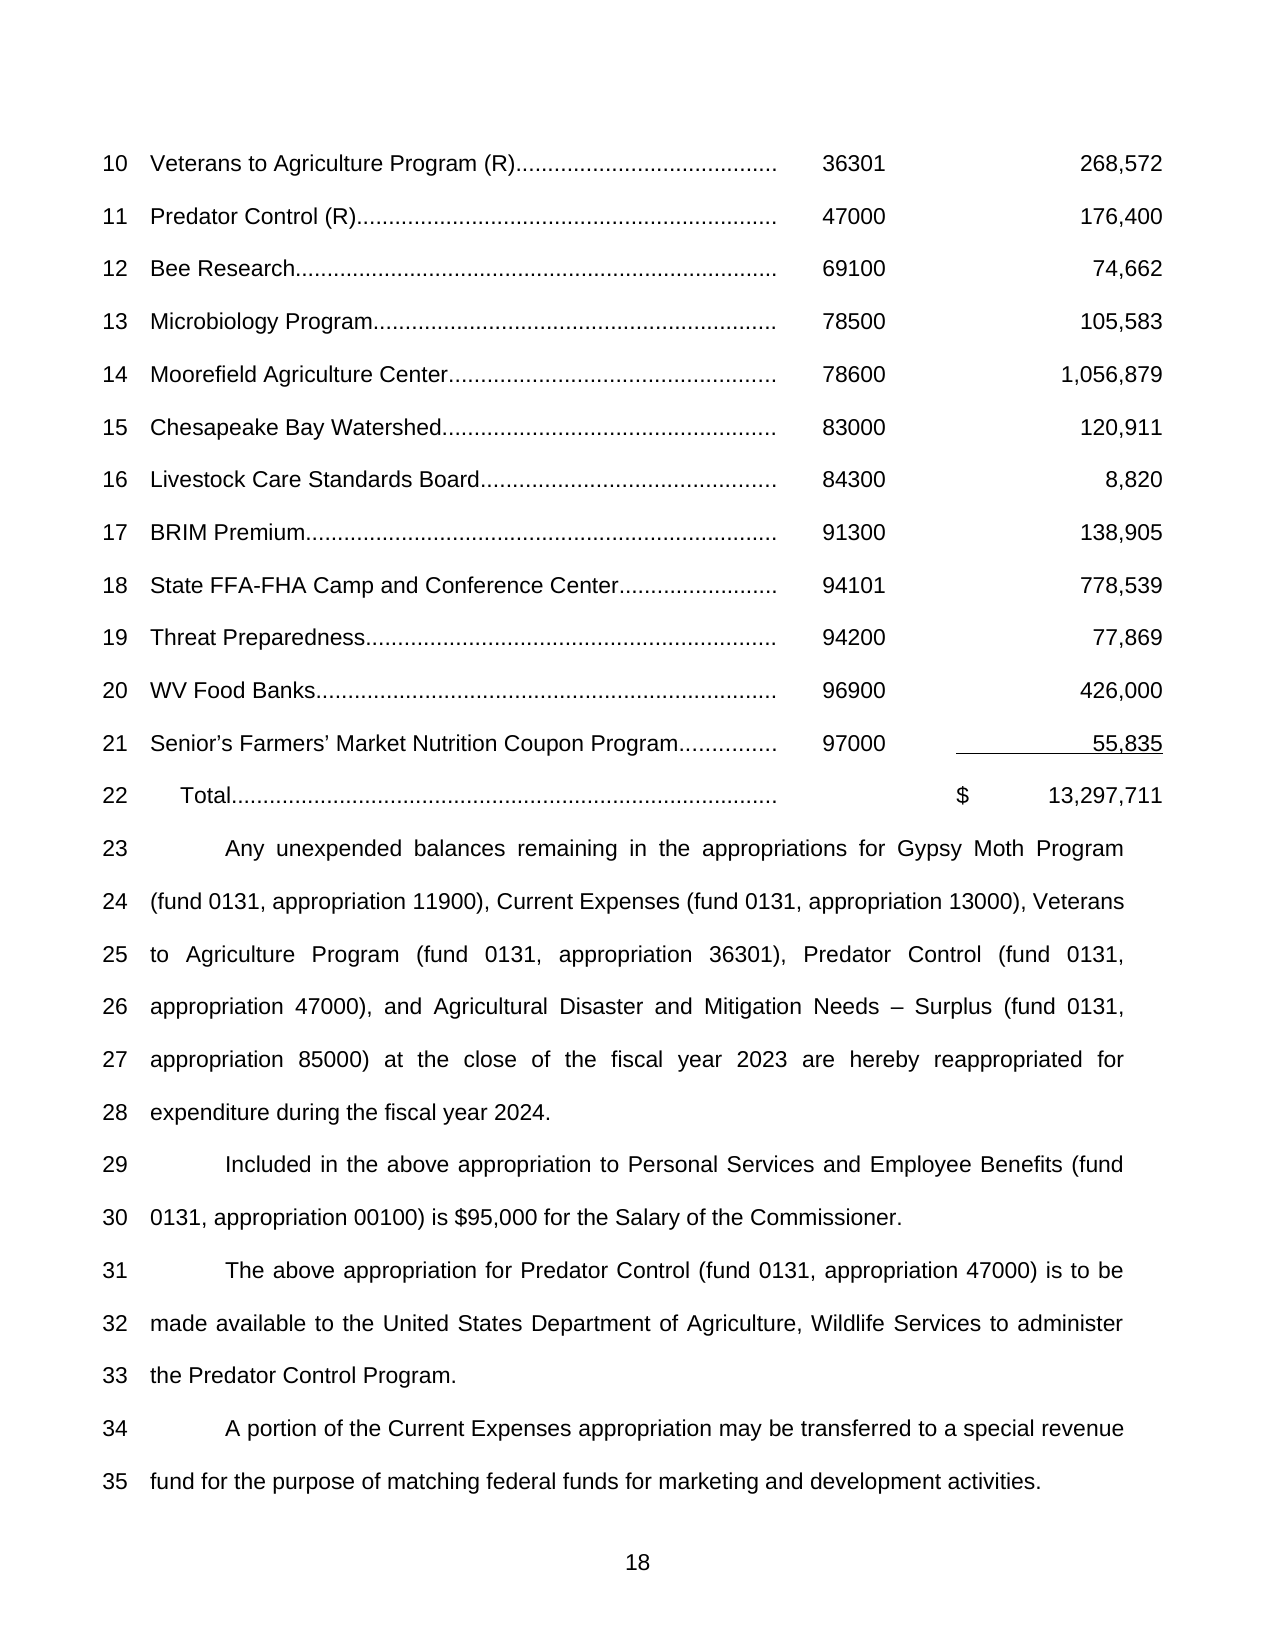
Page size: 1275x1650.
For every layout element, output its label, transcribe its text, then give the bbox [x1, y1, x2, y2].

text Senior’s Farmers’ Market Nutrition Coupon Program 97000 55,835 [150, 730, 1125, 756]
text Chesapeake Bay Watershed 83000 120,911 [150, 413, 1125, 440]
text BRIM Premium 91300 138,905 [150, 519, 1125, 545]
text Moorefield Agriculture Center 78600 1,056,879 [150, 361, 1125, 387]
text Included in the above appropriation to Personal Services and Employee Benefits (fund 0131, appropriation 00100) is $95,000 for the Salary of the Commissioner. [150, 1151, 1125, 1231]
text Total $ 13,297,711 [150, 782, 1125, 809]
text Veterans to Agriculture Program (R) 36301 268,572 [150, 150, 1125, 176]
text Microbiology Program 78500 105,583 [150, 308, 1125, 334]
text The above appropriation for Predator Control (fund 0131, appropriation 47000) is to be made available to the United States Department of Agriculture, Wildlife Services to administer the Predator Control Program. [150, 1257, 1125, 1389]
text Bee Research 69100 74,662 [150, 255, 1125, 282]
text Threat Preparedness 94200 77,869 [150, 624, 1125, 651]
text State FFA-FHA Camp and Conference Center 94101 778,539 [150, 572, 1125, 598]
text WV Food Banks 96900 426,000 [150, 677, 1125, 703]
text Livestock Care Standards Board 84300 8,820 [150, 466, 1125, 493]
text A portion of the Current Expenses appropriation may be transferred to a special revenue fund for the purpose of matching federal funds for marketing and development activities. [150, 1415, 1125, 1494]
text Any unexpended balances remaining in the appropriations for Gypsy Moth Program (fund 0131, appropriation 11900), Current Expenses (fund 0131, appropriation 13000), Veterans to Agriculture Program (fund 0131, appropriation 36301), Predator Control (fund 0131, appropriation 47000), and Agricultural Disaster and Mitigation Needs – Surplus (fund 0131, appropriation 85000) at the close of the fiscal year 2023 are hereby reappropriated for expenditure during the fiscal year 2024. [150, 835, 1125, 1125]
text Predator Control (R) 47000 176,400 [150, 203, 1125, 229]
